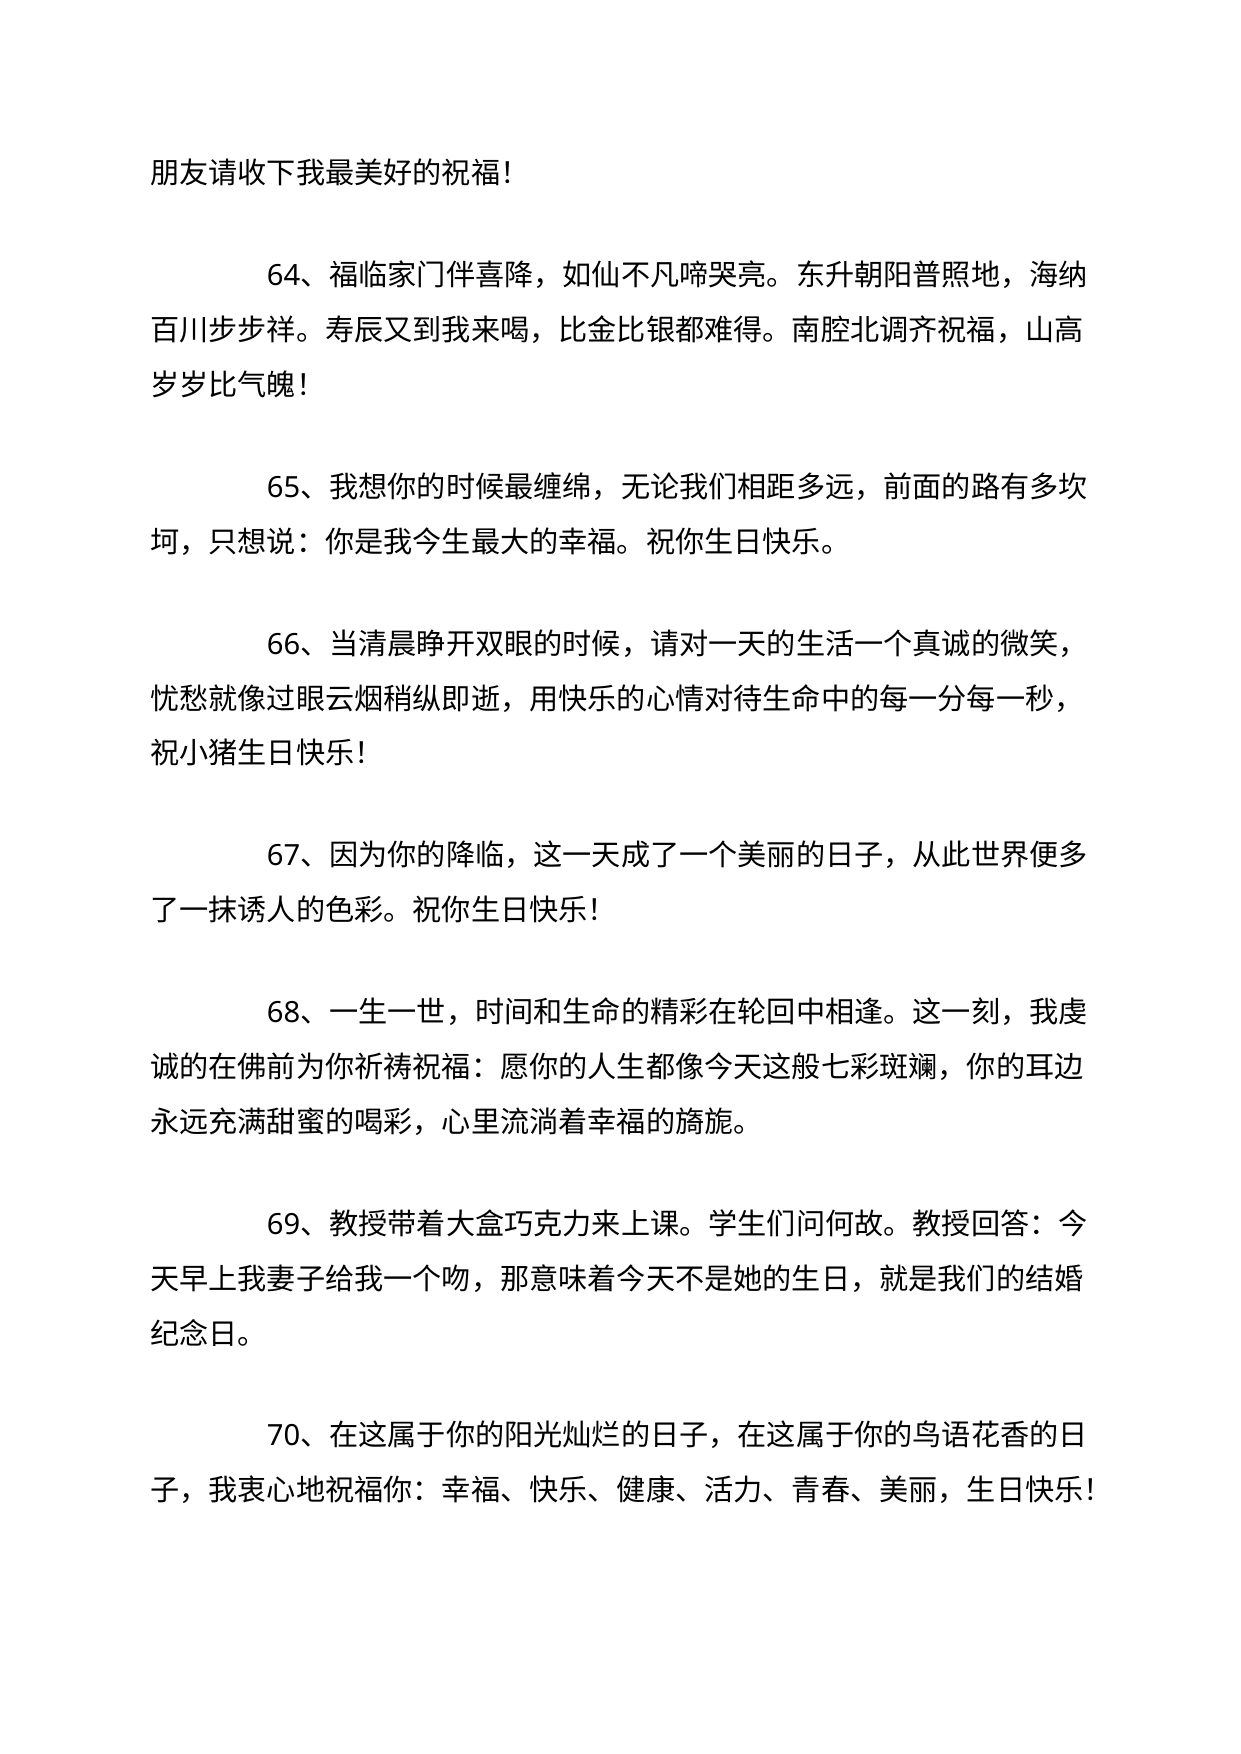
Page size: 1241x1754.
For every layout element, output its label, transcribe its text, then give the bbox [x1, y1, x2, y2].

text 69、教授带着大盒巧克力来上课。学生们问何故。教授回答：今天早上我妻子给我一个吻，那意味着今天不是她的生日，就是我们的结婚纪念日。 [150, 1200, 1090, 1352]
text 64、福临家门伴喜降，如仙不凡啼哭亮。东升朝阳普照地，海纳百川步步祥。寿辰又到我来喝，比金比银都难得。南腔北调齐祝福，山高岁岁比气魄！ [150, 252, 1090, 404]
text 68、一生一世，时间和生命的精彩在轮回中相逢。这一刻，我虔诚的在佛前为你祈祷祝福：愿你的人生都像今天这般七彩斑斓，你的耳边永远充满甜蜜的喝彩，心里流淌着幸福的旖旎。 [150, 989, 1090, 1141]
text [150, 150, 1090, 192]
text 65、我想你的时候最缠绵，无论我们相距多远，前面的路有多坎坷，只想说：你是我今生最大的幸福。祝你生日快乐。 [150, 463, 1090, 561]
text 67、因为你的降临，这一天成了一个美丽的日子，从此世界便多了一抹诱人的色彩。祝你生日快乐！ [150, 832, 1090, 929]
text 70、在这属于你的阳光灿烂的日子，在这属于你的鸟语花香的日子，我衷心地祝福你：幸福、快乐、健康、活力、青春、美丽，生日快乐！ [150, 1412, 1090, 1509]
text 66、当清晨睁开双眼的时候，请对一天的生活一个真诚的微笑，忧愁就像过眼云烟稍纵即逝，用快乐的心情对待生命中的每一分每一秒，祝小猪生日快乐！ [150, 620, 1090, 772]
